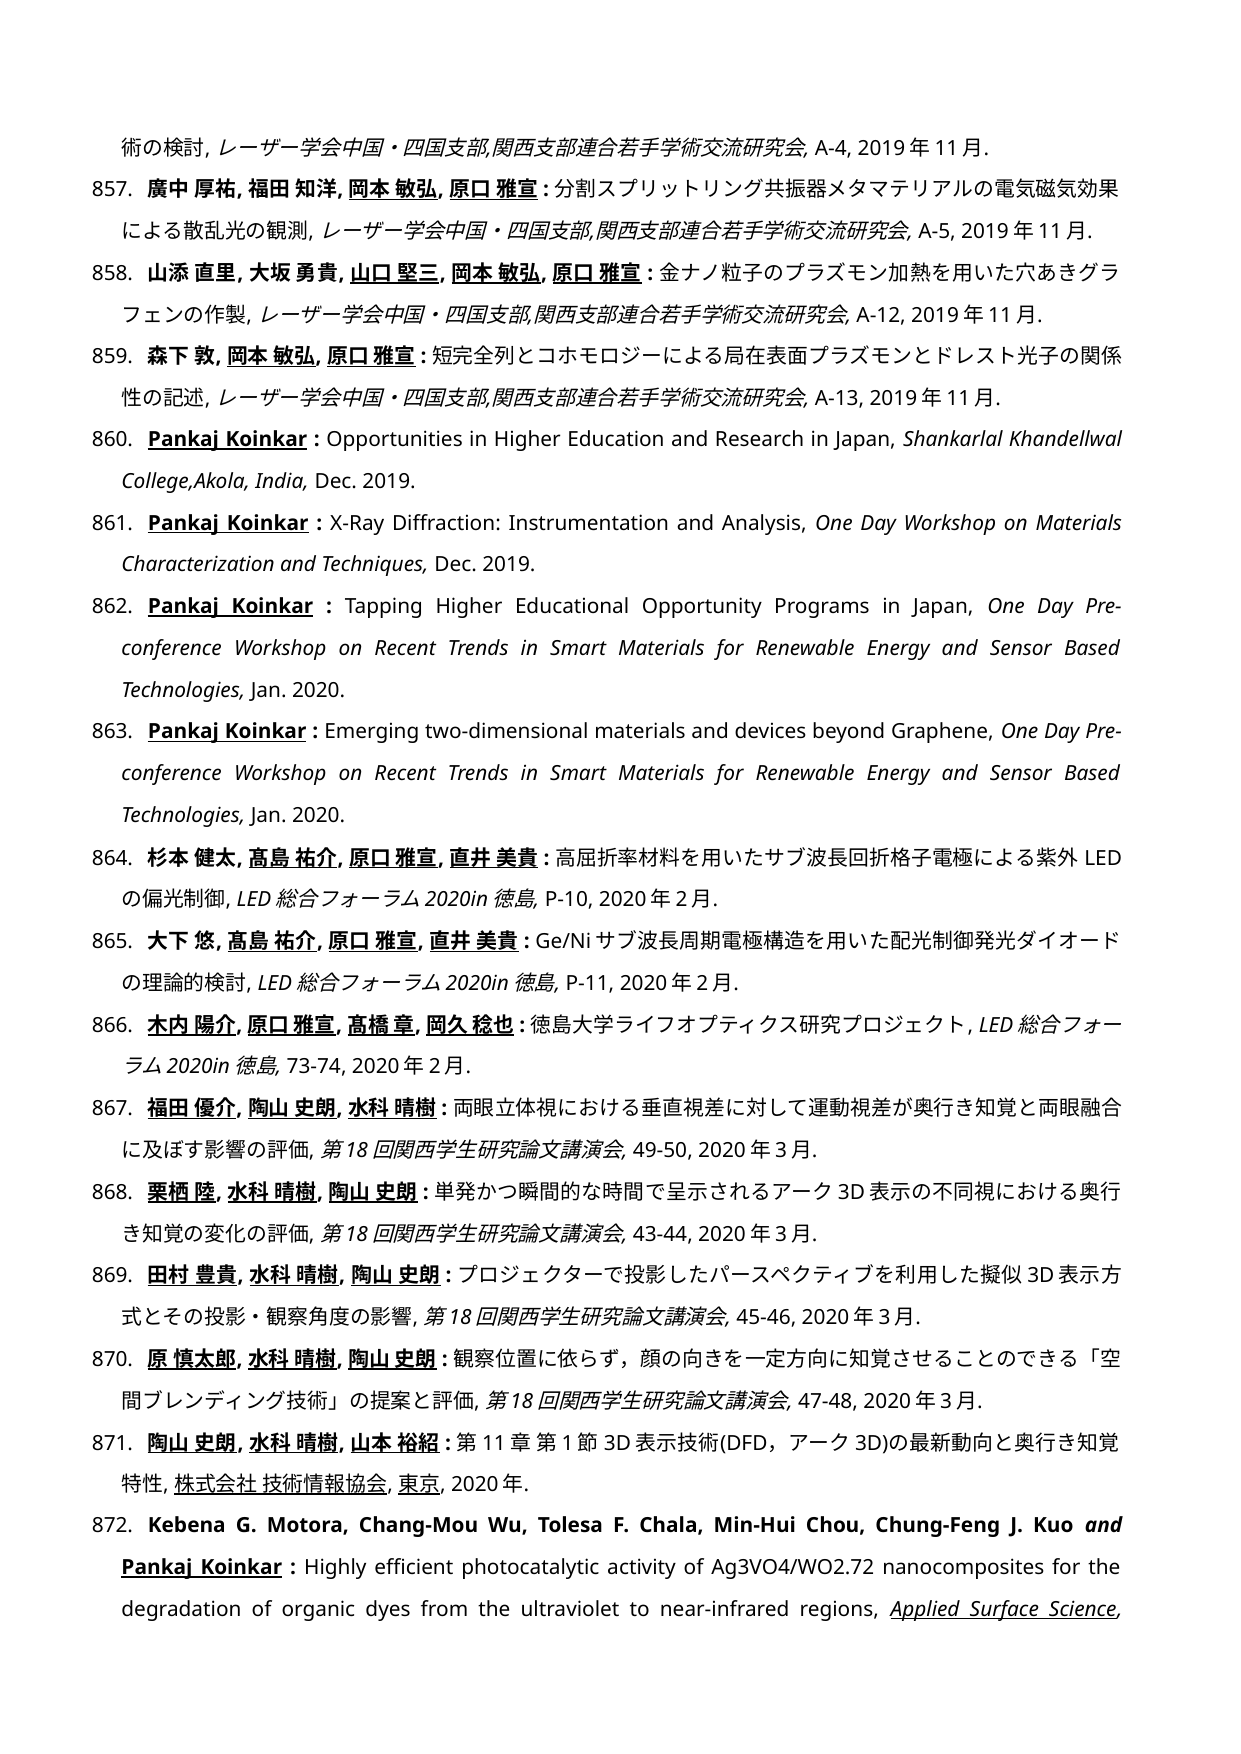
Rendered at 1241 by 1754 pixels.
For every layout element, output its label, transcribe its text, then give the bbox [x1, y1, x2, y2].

list 杉本 健太, 髙島 祐介, 原口 雅宣, 直井 美貴 : 高屈折率材料を用いたサブ波長回折格子電極による紫外LEDの偏光制御, LED総合フォーラム2020in徳島, P-10, 2020年2月. [92, 835, 1122, 919]
list 栗栖 陸, 水科 晴樹, 陶山 史朗 : 単発かつ瞬間的な時間で呈示されるアーク3D表示の不同視における奥行き知覚の変化の評価, 第18回関西学生研究論文講演会, 43-44, 2020年3月. [92, 1169, 1122, 1253]
list Pankaj Koinkar : Tapping Higher Educational Opportunity Programs in Japan, One Day Pre-conference Workshop on Recent Trends in Smart Materials for Renewable Energy and Sensor Based Technologies, Jan. 2020. [92, 584, 1122, 710]
list Pankaj Koinkar : Opportunities in Higher Education and Research in Japan, Shankarlal Khandellwal College,Akola, India, Dec. 2019. [92, 417, 1122, 501]
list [92, 125, 1122, 167]
list Pankaj Koinkar : X-Ray Diffraction: Instrumentation and Analysis, One Day Workshop on Materials Characterization and Techniques, Dec. 2019. [92, 501, 1122, 584]
list 原 慎太郎, 水科 晴樹, 陶山 史朗 : 観察位置に依らず，顔の向きを一定方向に知覚させることのできる「空間ブレンディング技術」の提案と評価, 第18回関西学生研究論文講演会, 47-48, 2020年3月. [92, 1336, 1122, 1420]
list 大下 悠, 髙島 祐介, 原口 雅宣, 直井 美貴 : Ge/Niサブ波長周期電極構造を用いた配光制御発光ダイオードの理論的検討, LED総合フォーラム2020in徳島, P-11, 2020年2月. [92, 919, 1122, 1002]
list 木内 陽介, 原口 雅宣, 髙橋 章, 岡久 稔也 : 徳島大学ライフオプティクス研究プロジェクト, LED総合フォーラム2020in徳島, 73-74, 2020年2月. [92, 1002, 1122, 1086]
list 山添 直里, 大坂 勇貴, 山口 堅三, 岡本 敏弘, 原口 雅宣 : 金ナノ粒子のプラズモン加熱を用いた穴あきグラフェンの作製, レーザー学会中国・四国支部,関西支部連合若手学術交流研究会, A-12, 2019年11月. [92, 250, 1122, 334]
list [92, 1503, 1122, 1629]
list 陶山 史朗, 水科 晴樹, 山本 裕紹 : 第11章 第1節 3D表示技術(DFD，アーク3D)の最新動向と奥行き知覚特性, 株式会社 技術情報協会, 東京, 2020年. [92, 1420, 1122, 1503]
list 福田 優介, 陶山 史朗, 水科 晴樹 : 両眼立体視における垂直視差に対して運動視差が奥行き知覚と両眼融合に及ぼす影響の評価, 第18回関西学生研究論文講演会, 49-50, 2020年3月. [92, 1086, 1122, 1169]
list 廣中 厚祐, 福田 知洋, 岡本 敏弘, 原口 雅宣 : 分割スプリットリング共振器メタマテリアルの電気磁気効果による散乱光の観測, レーザー学会中国・四国支部,関西支部連合若手学術交流研究会, A-5, 2019年11月. [92, 167, 1122, 250]
list 田村 豊貴, 水科 晴樹, 陶山 史朗 : プロジェクターで投影したパースペクティブを利用した擬似3D表示方式とその投影・観察角度の影響, 第18回関西学生研究論文講演会, 45-46, 2020年3月. [92, 1253, 1122, 1336]
list 森下 敦, 岡本 敏弘, 原口 雅宣 : 短完全列とコホモロジーによる局在表面プラズモンとドレスト光子の関係性の記述, レーザー学会中国・四国支部,関西支部連合若手学術交流研究会, A-13, 2019年11月. [92, 334, 1122, 417]
list Pankaj Koinkar : Emerging two-dimensional materials and devices beyond Graphene, One Day Pre-conference Workshop on Recent Trends in Smart Materials for Renewable Energy and Sensor Based Technologies, Jan. 2020. [92, 710, 1122, 835]
